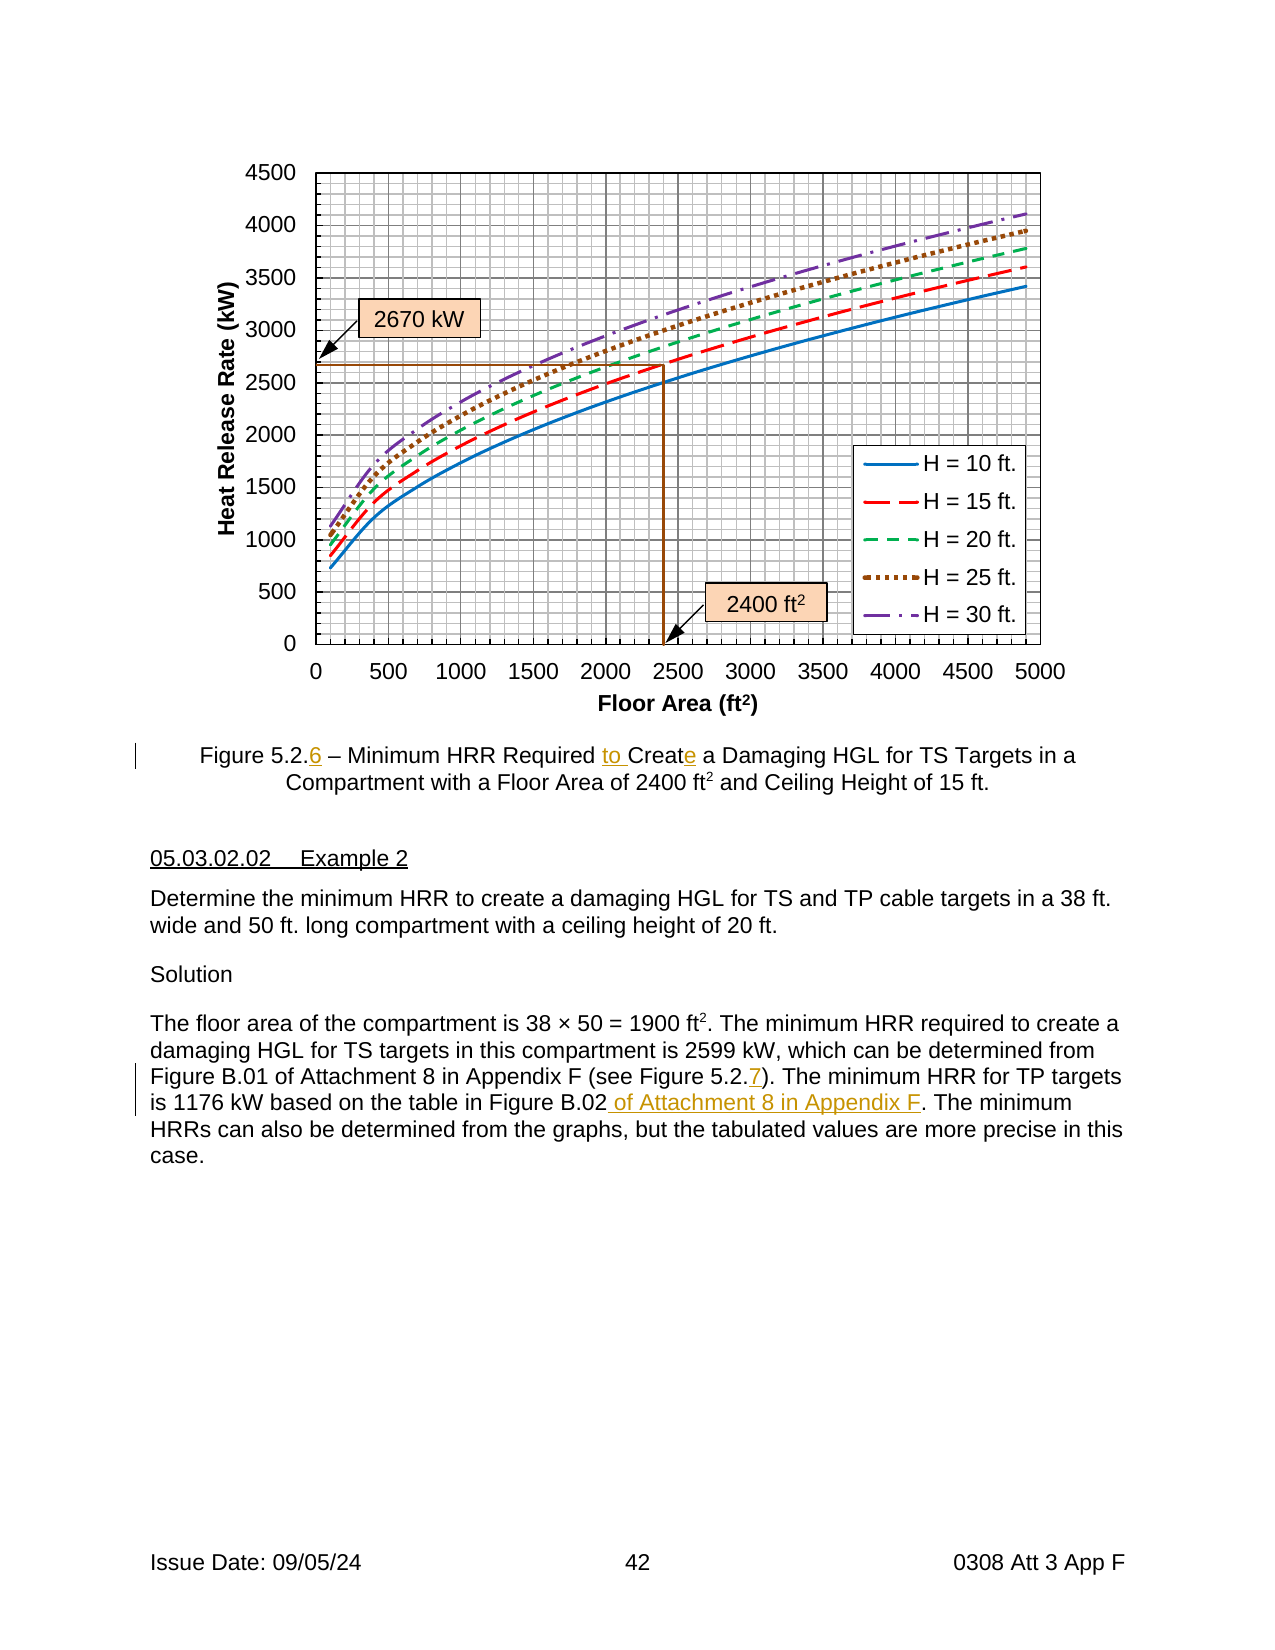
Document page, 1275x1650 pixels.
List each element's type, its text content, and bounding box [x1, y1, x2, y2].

text Solution [150, 961, 1125, 987]
text Determine the minimum HRR to create a damaging HGL for TS and TP cable targets in a 38 ft. wide and 50 ft. long compartment with a ceiling height of 20 ft. [150, 885, 1125, 938]
text The floor area of the compartment is 38 × 50 = 1900 ft2. The minimum HRR required to create a damaging HGL for TS targets in this compartment is 2599 kW, which can be determined from Figure B.01 of Attachment 8 in Appendix F (see Figure 5.2.). The minimum HRR for TP targets is 1176 kW based on the table in Figure B.02. The minimum HRRs can also be determined from the graphs, but the tabulated values are more precise in this case. [150, 1010, 1125, 1168]
subtitle 05.03.02.02 Example 2 [150, 844, 1125, 871]
text Figure 5.2. – Minimum HRR Required Creat a Damaging HGL for TS Targets in a Compartment with a Floor Area of 2400 ft2 and Ceiling Height of 15 ft. [150, 742, 1125, 795]
